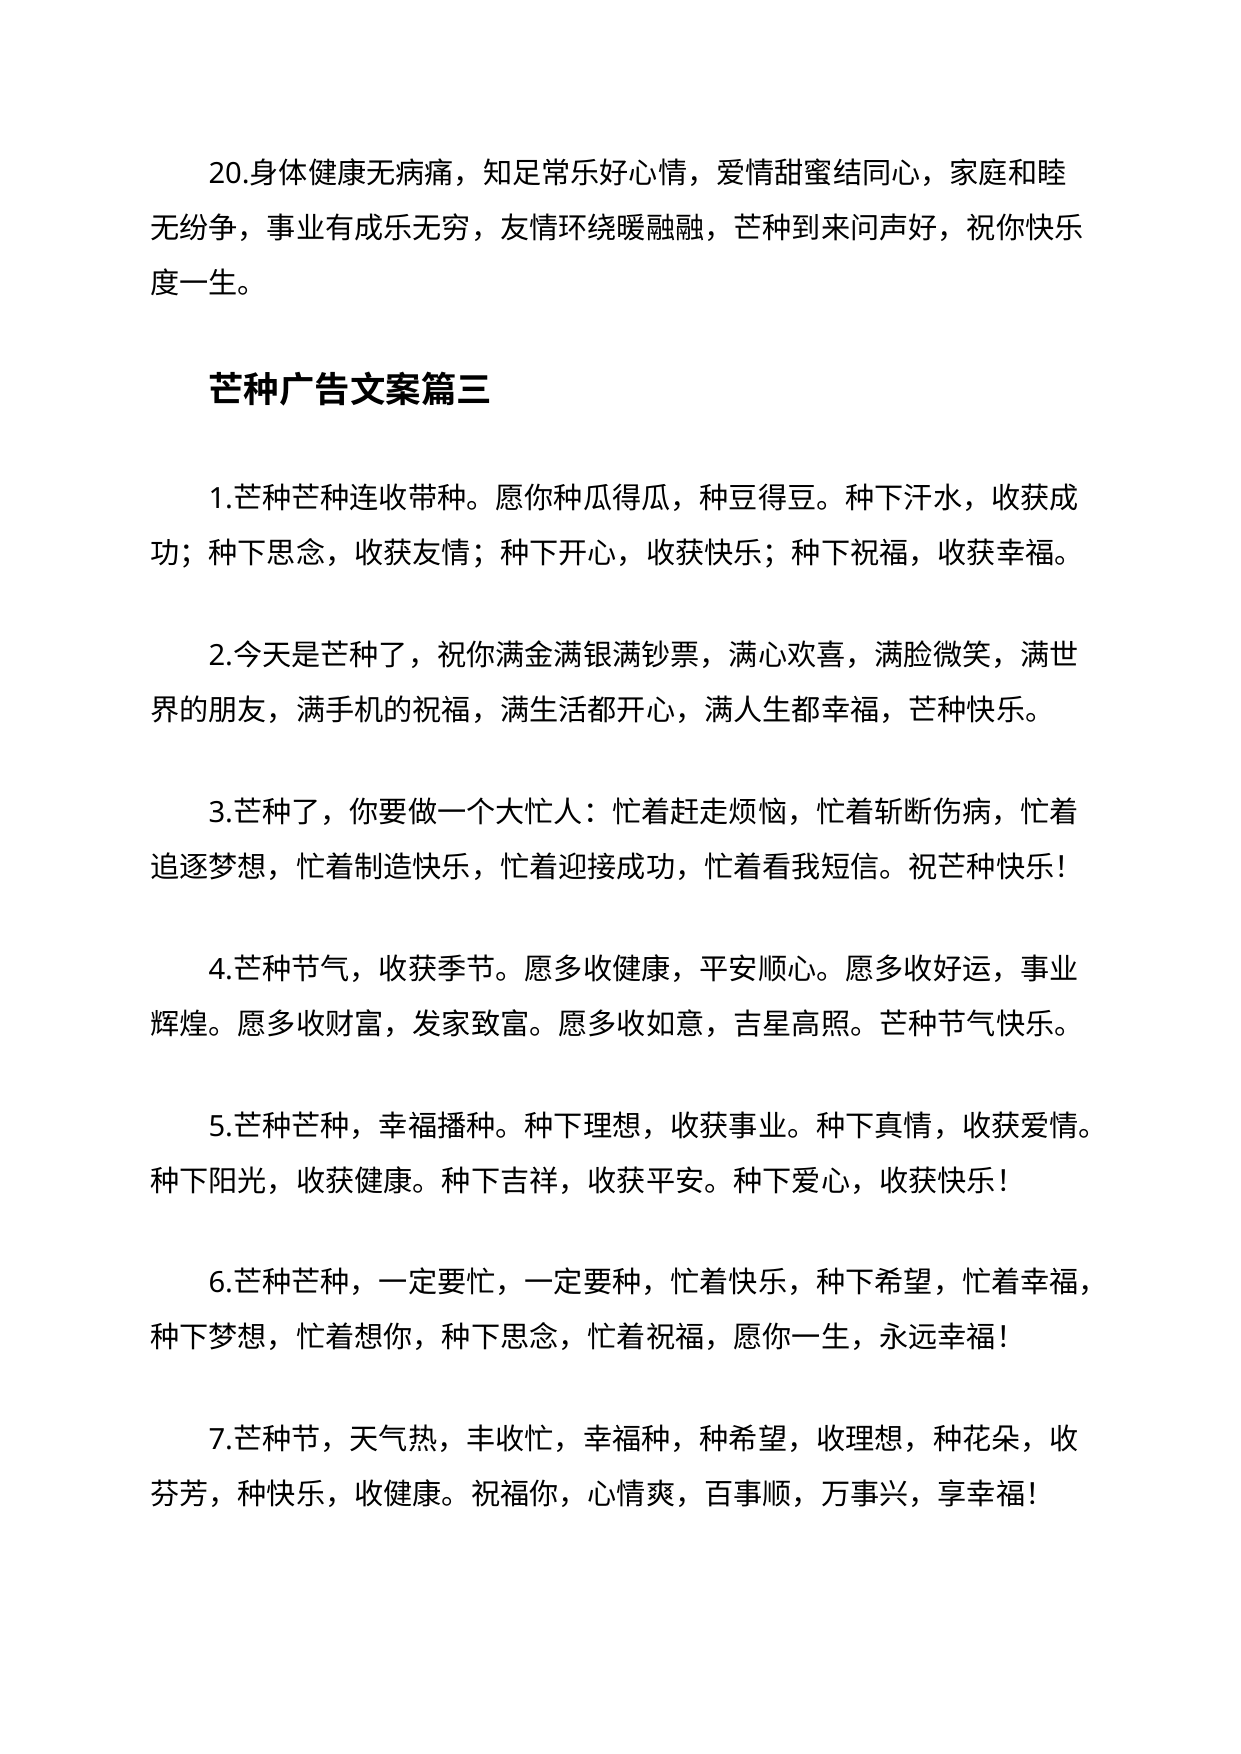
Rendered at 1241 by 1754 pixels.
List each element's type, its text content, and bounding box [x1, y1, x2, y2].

text 芒种广告文案篇三 [150, 362, 1090, 413]
text 6.芒种芒种，一定要忙，一定要种，忙着快乐，种下希望，忙着幸福，种下梦想，忙着想你，种下思念，忙着祝福，愿你一生，永远幸福！ [150, 1259, 1090, 1356]
text 20.身体健康无病痛，知足常乐好心情，爱情甜蜜结同心，家庭和睦无纷争，事业有成乐无穷，友情环绕暖融融，芒种到来问声好，祝你快乐度一生。 [150, 150, 1090, 302]
text 3.芒种了，你要做一个大忙人：忙着赶走烦恼，忙着斩断伤病，忙着追逐梦想，忙着制造快乐，忙着迎接成功，忙着看我短信。祝芒种快乐！ [150, 789, 1090, 886]
text 7.芒种节，天气热，丰收忙，幸福种，种希望，收理想，种花朵，收芬芳，种快乐，收健康。祝福你，心情爽，百事顺，万事兴，享幸福！ [150, 1416, 1090, 1513]
text 2.今天是芒种了，祝你满金满银满钞票，满心欢喜，满脸微笑，满世界的朋友，满手机的祝福，满生活都开心，满人生都幸福，芒种快乐。 [150, 632, 1090, 729]
text 1.芒种芒种连收带种。愿你种瓜得瓜，种豆得豆。种下汗水，收获成功；种下思念，收获友情；种下开心，收获快乐；种下祝福，收获幸福。 [150, 475, 1090, 572]
text 4.芒种节气，收获季节。愿多收健康，平安顺心。愿多收好运，事业辉煌。愿多收财富，发家致富。愿多收如意，吉星高照。芒种节气快乐。 [150, 945, 1090, 1043]
text 5.芒种芒种，幸福播种。种下理想，收获事业。种下真情，收获爱情。种下阳光，收获健康。种下吉祥，收获平安。种下爱心，收获快乐！ [150, 1102, 1090, 1199]
